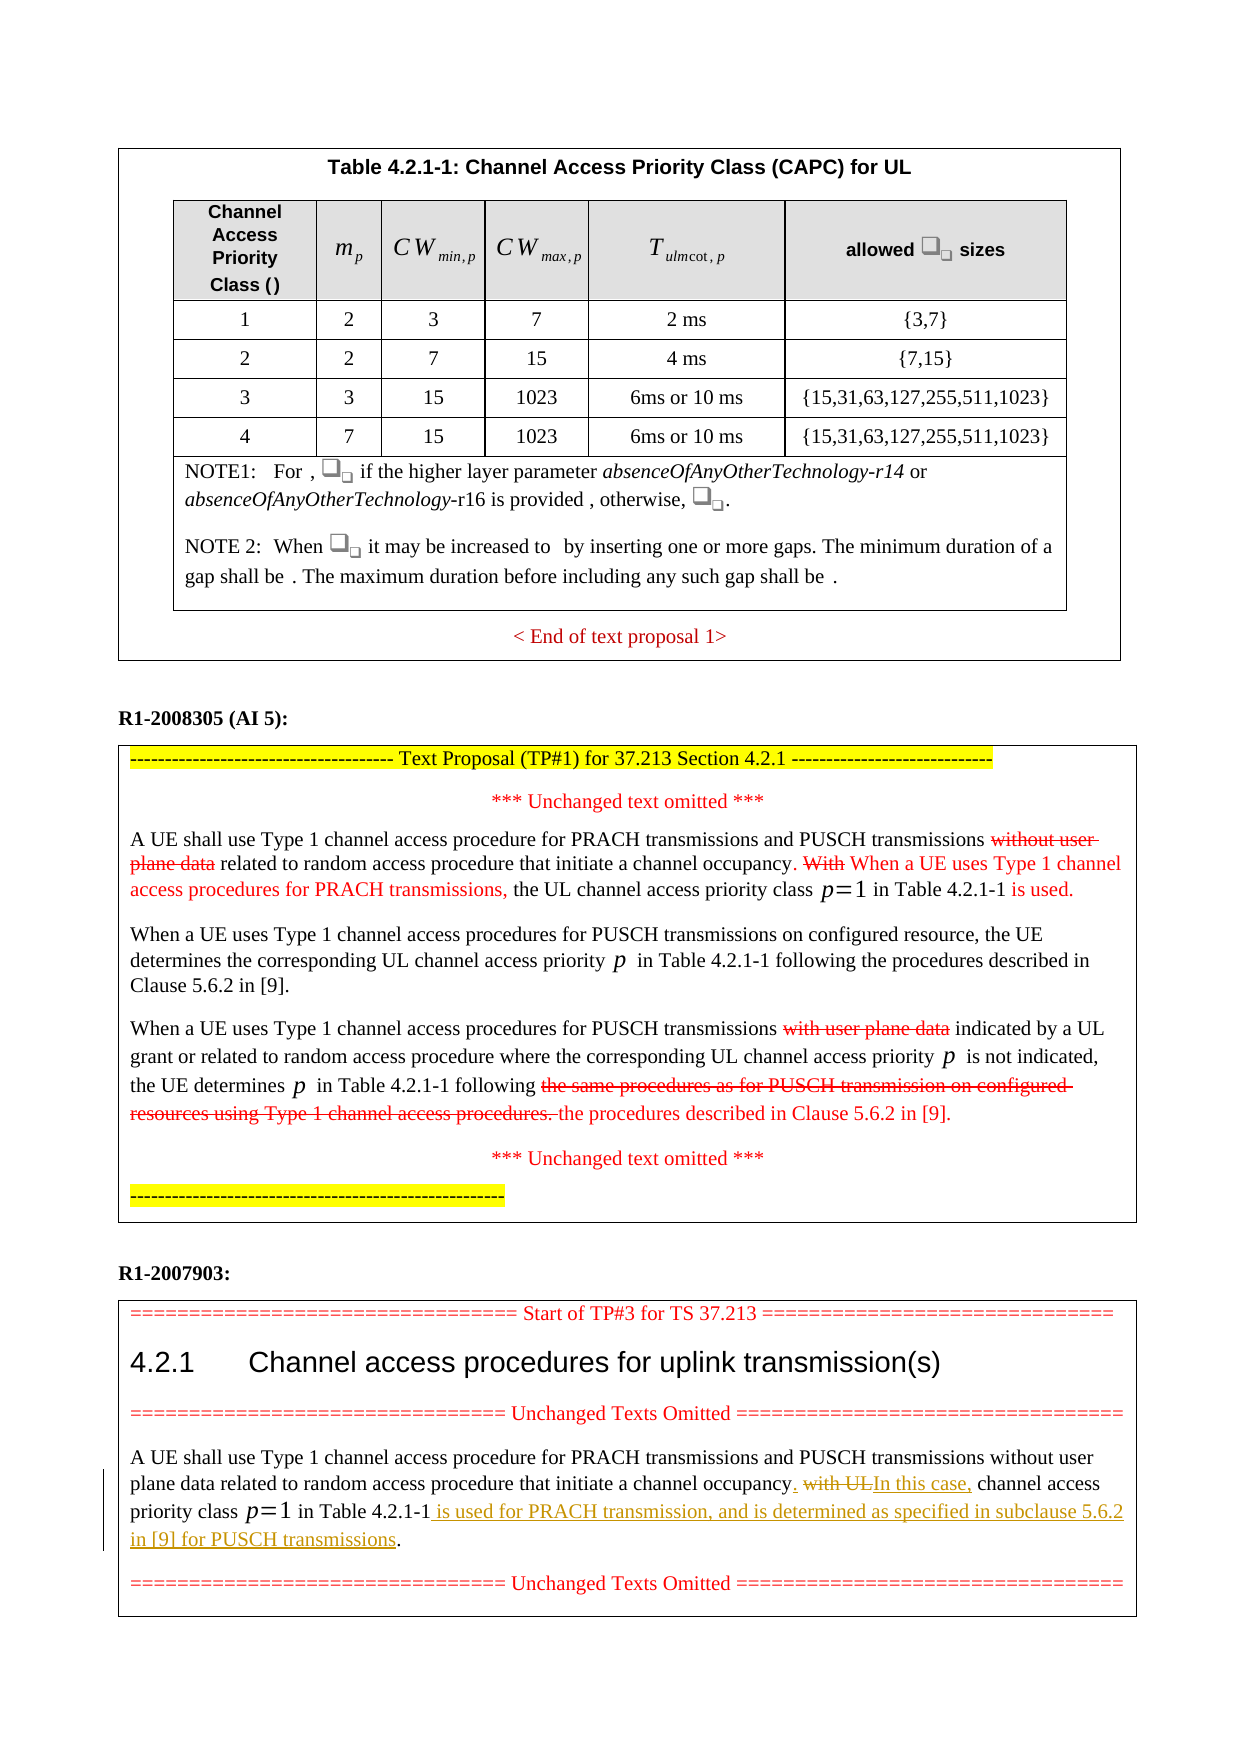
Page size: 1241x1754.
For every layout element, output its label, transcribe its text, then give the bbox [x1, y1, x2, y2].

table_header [119, 1301, 1136, 1616]
text R1-2008305 (AI 5): [118, 706, 1137, 730]
table_header -------------------------------------- Text Proposal (TP#1) for 37.213 Section 4.2.1 ----------------------------- *** Unchanged text omitted *** A UE shall use Type 1 channel access procedure for PRACH transmissions and PUSCH transmissions without user plane data related to random access procedure that initiate a channel occupancy. With When a UE uses Type 1 channel access procedures for PRACH transmissions, the UL channel access priority class in Table 4.2.1-1 is used. When a UE uses Type 1 channel access procedures for PUSCH transmissions on configured resource, the UE determines the corresponding UL channel access priority in Table 4.2.1-1 following the procedures described in Clause 5.6.2 in [9]. When a UE uses Type 1 channel access procedures for PUSCH transmissions with user plane data indicated by a UL grant or related to random access procedure where the corresponding UL channel access priority is not indicated, the UE determines in Table 4.2.1-1 following the same procedures as for PUSCH transmission on configured resources using Type 1 channel access procedures. the procedures described in Clause 5.6.2 in [9]. *** Unchanged text omitted *** ------------------------------------------------------ [119, 746, 1136, 1222]
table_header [119, 149, 1120, 660]
text R1-2007903: [118, 1261, 1137, 1285]
